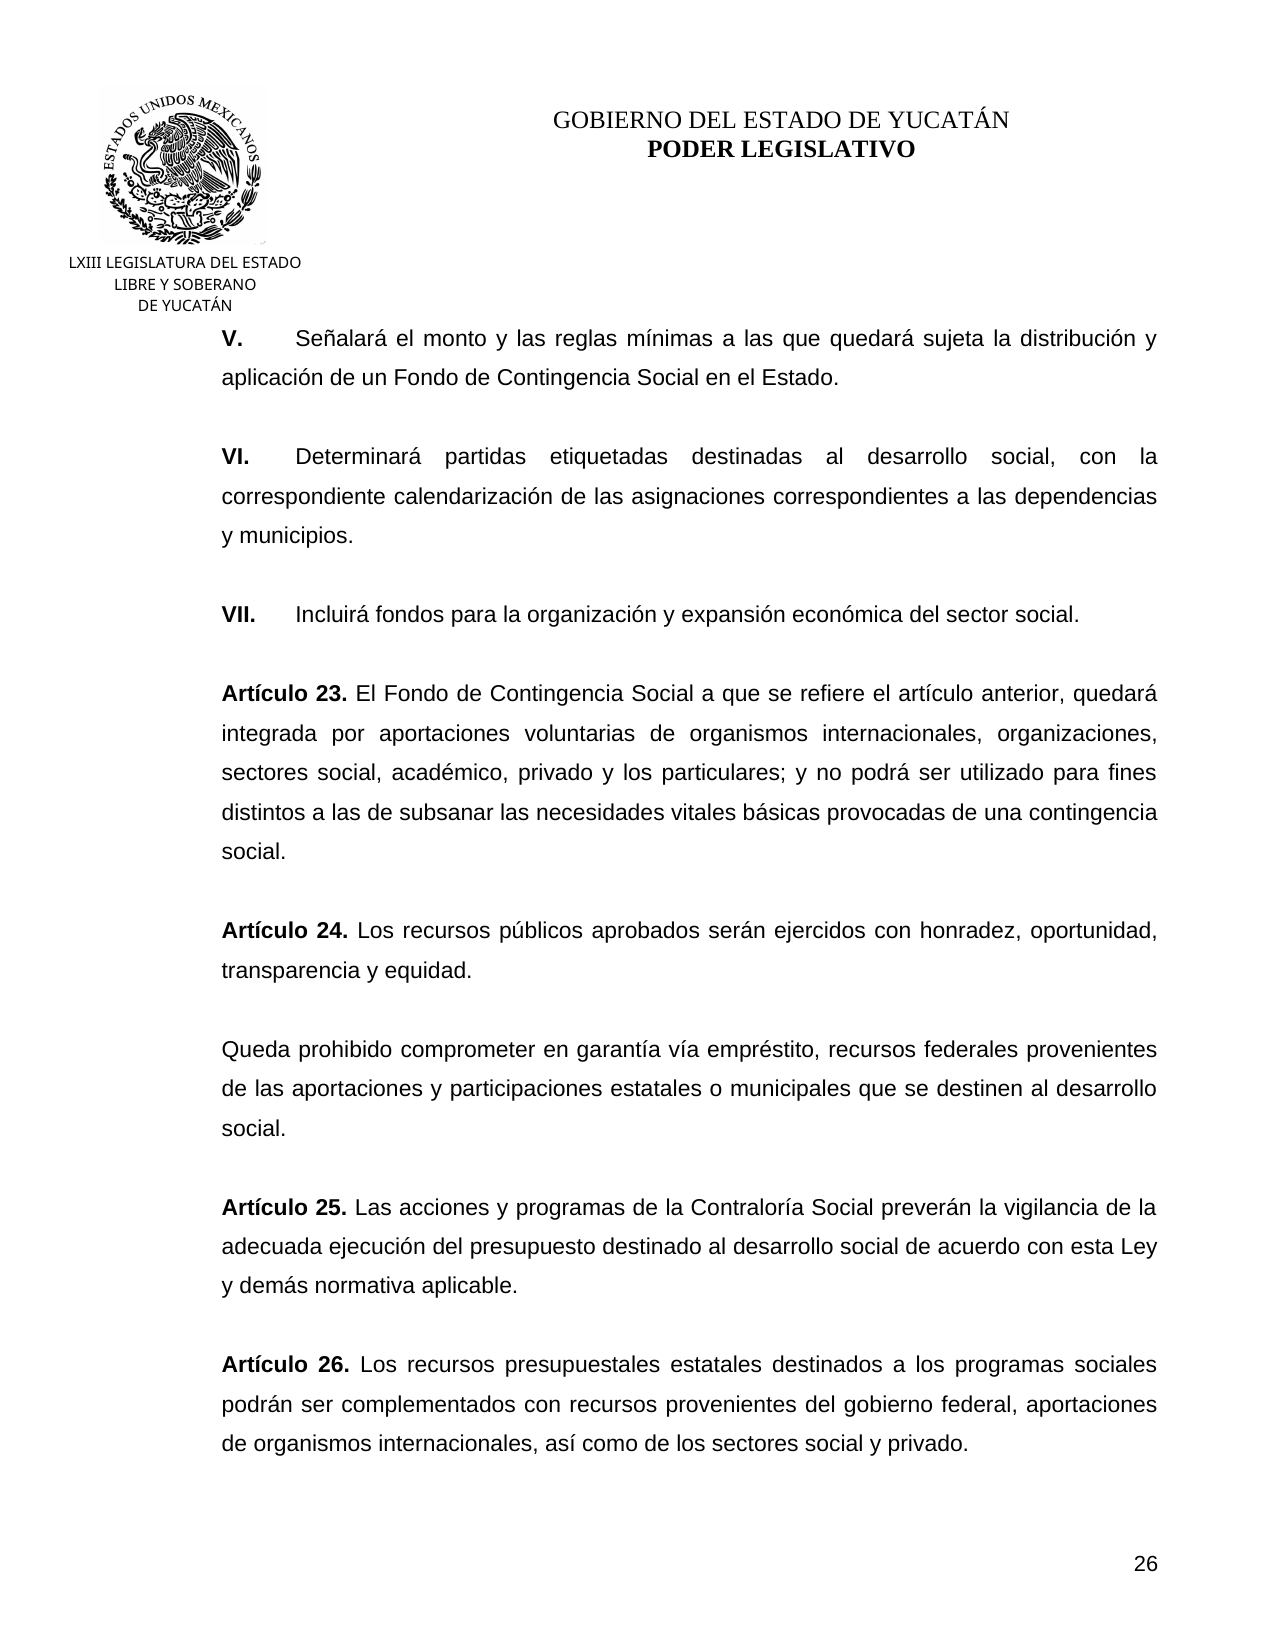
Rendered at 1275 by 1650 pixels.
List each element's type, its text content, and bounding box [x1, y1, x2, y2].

text Artículo 25. Las acciones y programas de la Contraloría Social preverán la vigilancia de la adecuada ejecución del presupuesto destinado al desarrollo social de acuerdo con esta Ley y demás normativa aplicable. [221, 1193, 1158, 1299]
text VII. Incluirá fondos para la organización y expansión económica del sector social. [221, 601, 1158, 628]
text Queda prohibido comprometer en garantía vía empréstito, recursos federales provenientes de las aportaciones y participaciones estatales o municipales que se destinen al desarrollo social. [221, 1036, 1158, 1141]
text Artículo 23. El Fondo de Contingencia Social a que se refiere el artículo anterior, quedará integrada por aportaciones voluntarias de organismos internacionales, organizaciones, sectores social, académico, privado y los particulares; y no podrá ser utilizado para fines distintos a las de subsanar las necesidades vitales básicas provocadas de una contingencia social. [221, 680, 1158, 864]
text Artículo 24. Los recursos públicos aprobados serán ejercidos con honradez, oportunidad, transparencia y equidad. [221, 917, 1158, 983]
picture [98, 85, 267, 244]
text V. Señalará el monto y las reglas mínimas a las que quedará sujeta la distribución y aplicación de un Fondo de Contingencia Social en el Estado. [221, 325, 1158, 391]
text Artículo 26. Los recursos presupuestales estatales destinados a los programas sociales podrán ser complementados con recursos provenientes del gobierno federal, aportaciones de organismos internacionales, así como de los sectores social y privado. [221, 1351, 1158, 1457]
text VI. Determinará partidas etiquetadas destinadas al desarrollo social, con la correspondiente calendarización de las asignaciones correspondientes a las dependencias y municipios. [221, 443, 1158, 549]
